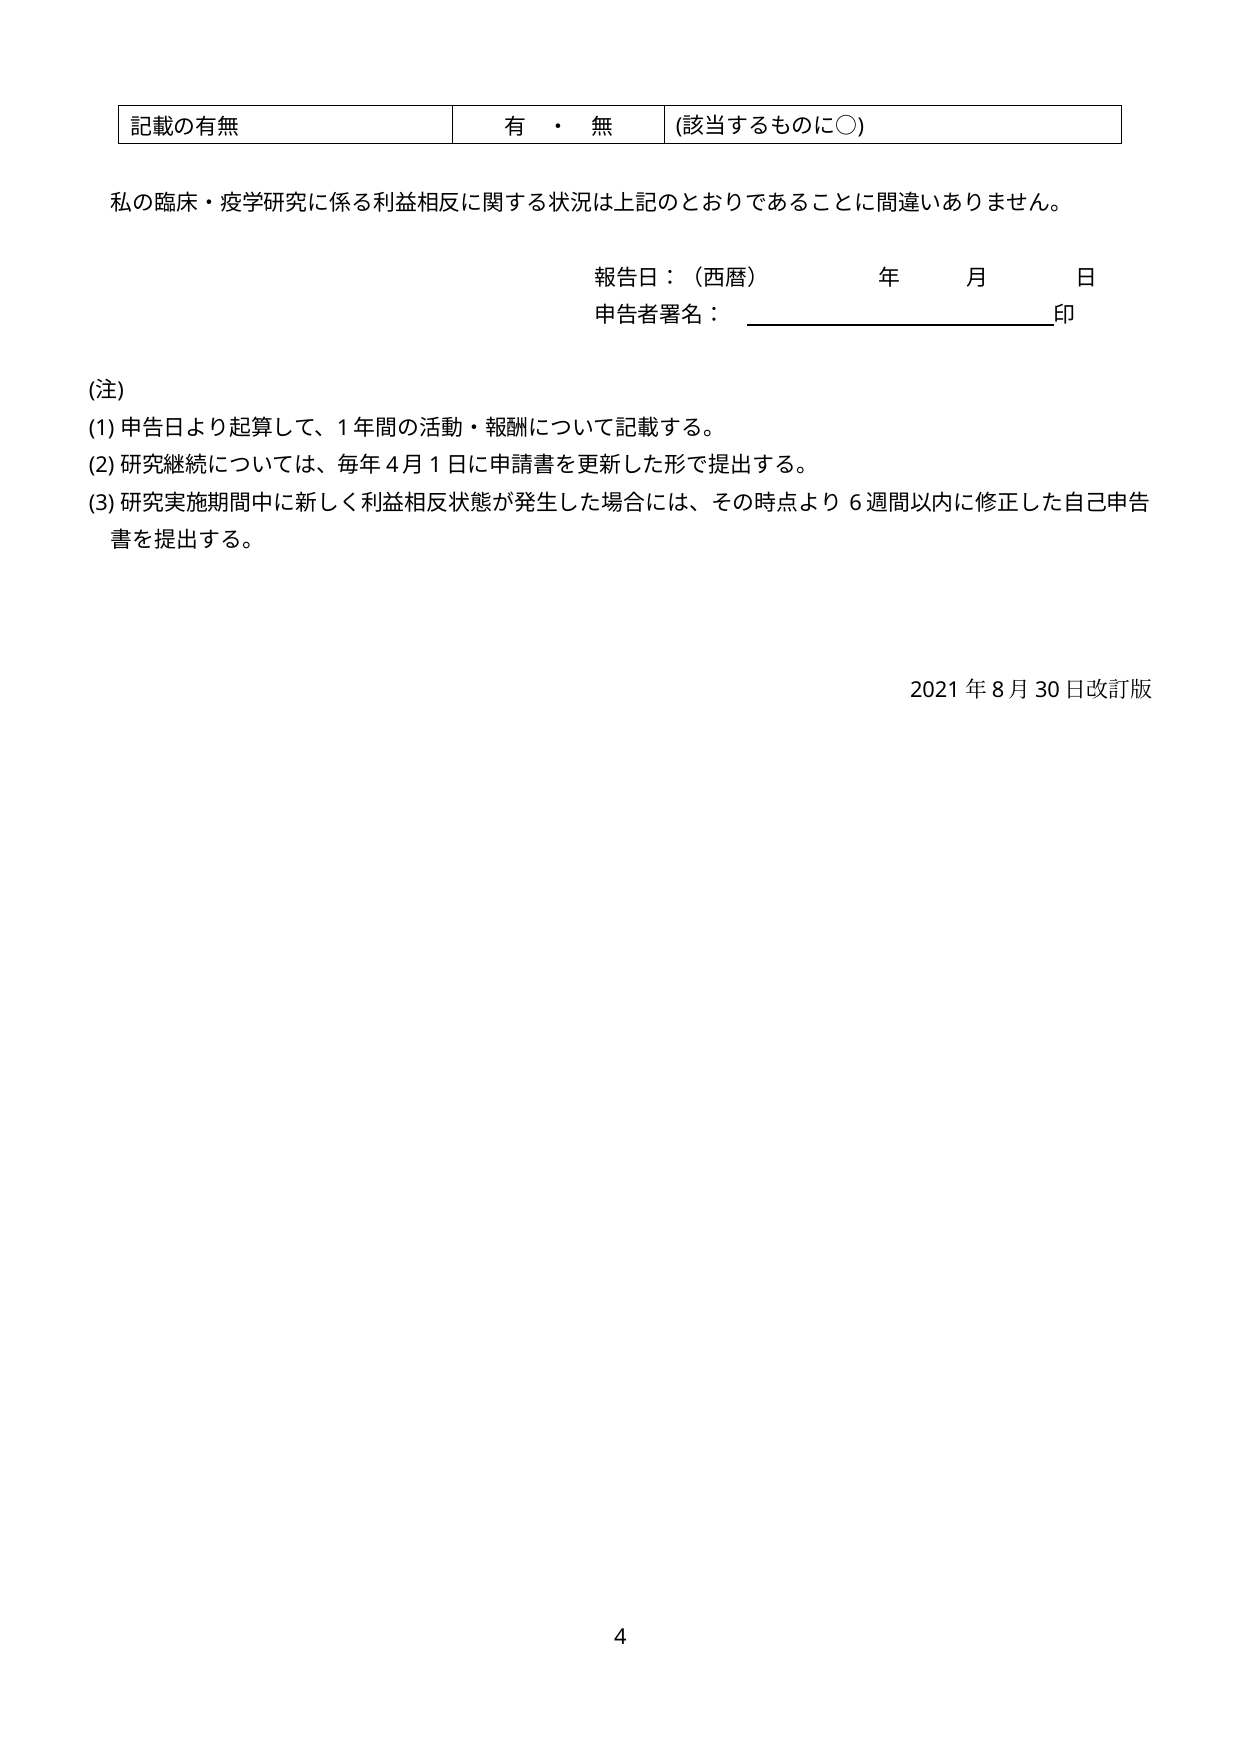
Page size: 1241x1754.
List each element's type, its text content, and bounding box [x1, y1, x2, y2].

text (1) 申告日より起算して、1年間の活動・報酬について記載する。 [89, 407, 1152, 444]
text 私の臨床・疫学研究に係る利益相反に関する状況は上記のとおりであることに間違いありません。 [89, 182, 1152, 219]
text (3) 研究実施期間中に新しく利益相反状態が発生した場合には、その時点より6週間以内に修正した自己申告書を提出する。 [89, 482, 1152, 557]
table_cell (該当するものに○) [665, 106, 1121, 143]
table_cell 有 ・ 無 [453, 106, 664, 143]
table_cell 記載の有無 [119, 106, 452, 143]
text (2) 研究継続については、毎年4月1日に申請書を更新した形で提出する。 [89, 444, 1152, 482]
text 2021 年8月30日改訂版 [89, 669, 1152, 707]
text (注) [89, 369, 1152, 407]
text 報告日：（西暦） 年 月 日 [89, 257, 1097, 294]
text 申告者署名： 印 [89, 294, 1075, 332]
